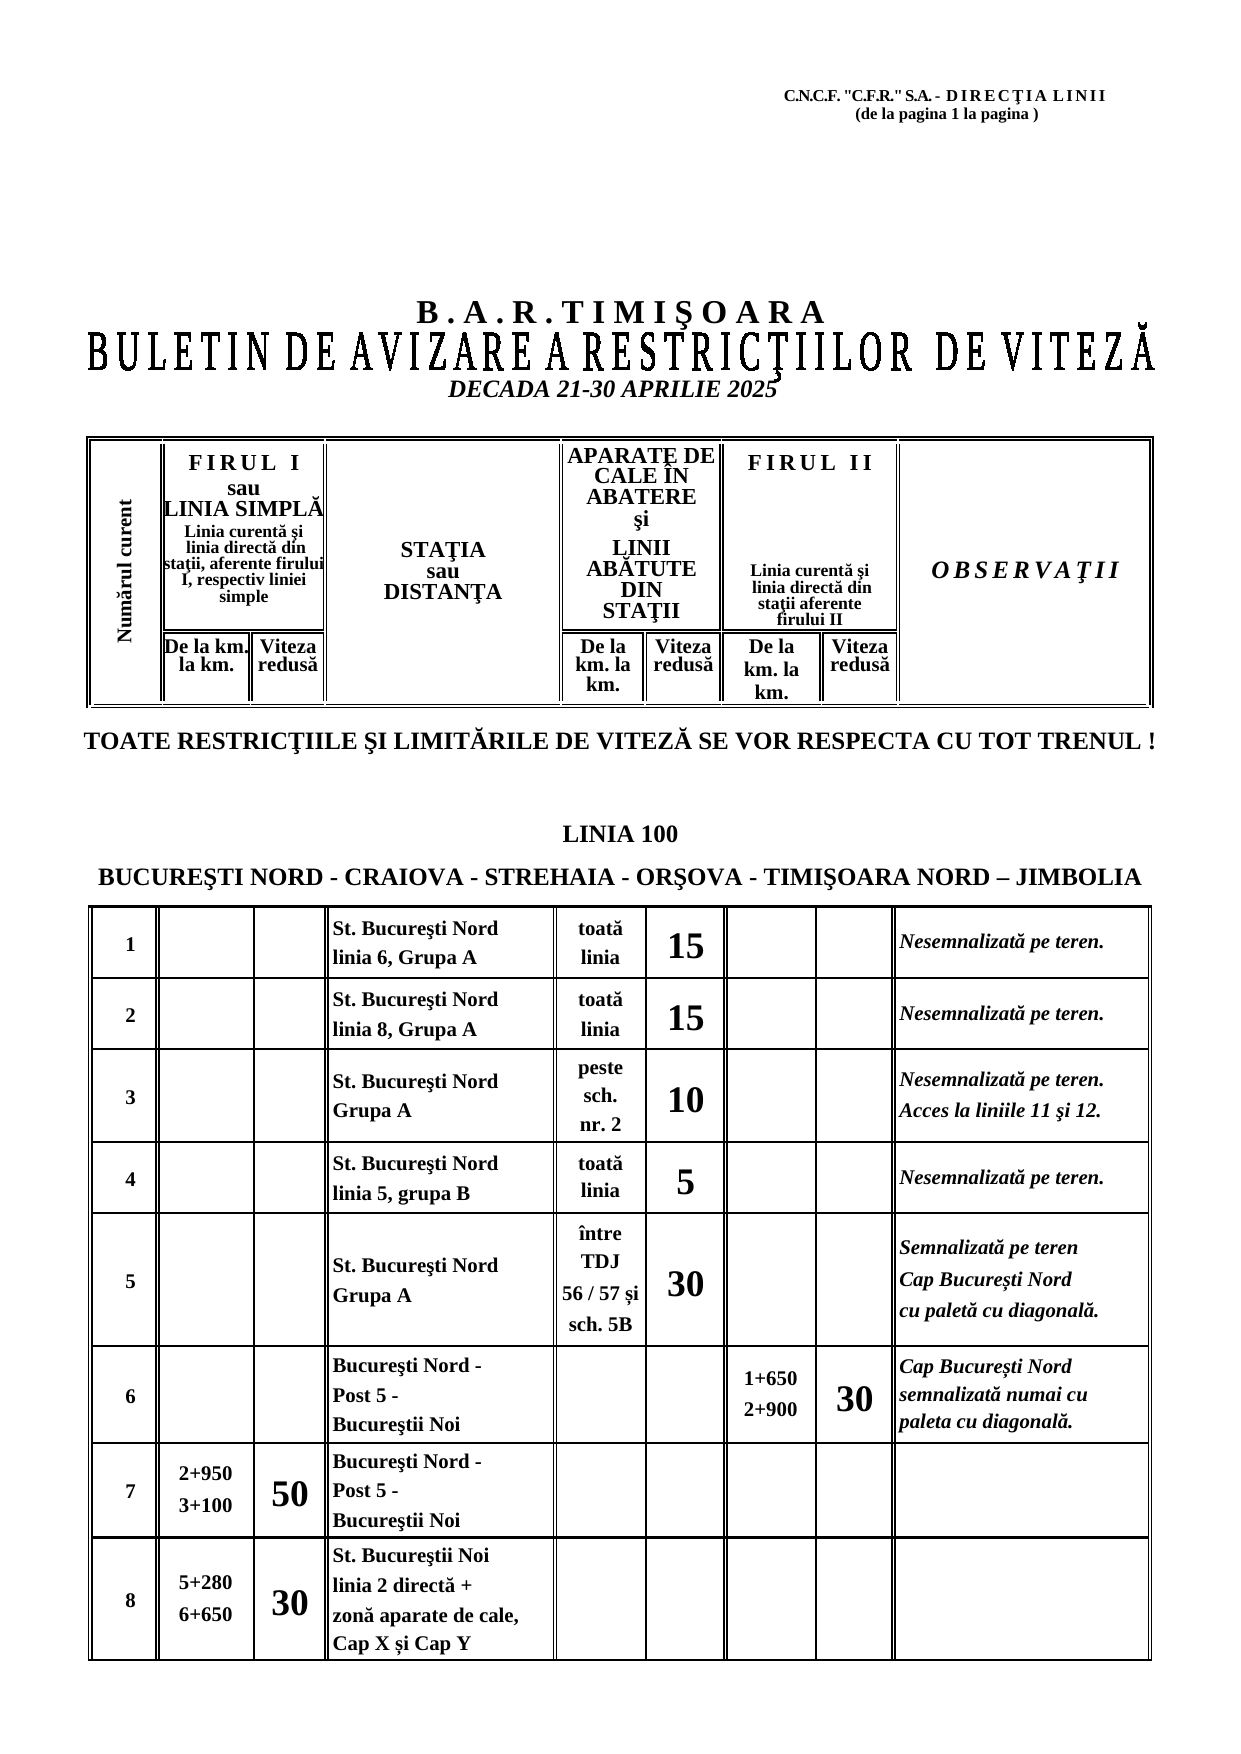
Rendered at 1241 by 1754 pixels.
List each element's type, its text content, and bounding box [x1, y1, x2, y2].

table_cell 30 [647, 1214, 723, 1345]
table_cell [817, 1444, 891, 1536]
table_cell St. Bucureşti Nord linia 8, Grupa A [329, 979, 553, 1048]
table_cell De la km. la km. [163, 631, 251, 704]
table_header FIRUL I sau LINIA SIMPLĂ Linia curentă şi linia directă din staţii, aferente firului I, respectiv liniei simple [163, 438, 325, 629]
table_cell Viteza redusă [645, 633, 721, 704]
table_cell [93, 979, 155, 1048]
table_header St. Bucureşti Nord linia 6, Grupa A [329, 908, 553, 977]
text C.N.C.F. "C.F.R." S.A. - D I R E C Ţ I A L I N I I [738, 89, 1152, 104]
table_cell St. Bucureştii Noi linia 2 directă + zonă aparate de cale, Cap X și Cap Y [329, 1539, 553, 1659]
table_cell [728, 979, 815, 1048]
table_cell St. Bucureşti Nord Grupa A [329, 1214, 553, 1345]
table_cell Viteza redusă [251, 629, 325, 704]
table_cell [255, 1143, 324, 1212]
table_cell Viteza redusă [821, 629, 898, 704]
table_cell [255, 1214, 324, 1345]
table_cell [557, 1347, 645, 1442]
table_cell între TDJ 56 / 57 și sch. 5B [557, 1214, 645, 1345]
table_cell toată linia [557, 1143, 645, 1212]
table_cell Bucureşti Nord - Post 5 - Bucureştii Noi [329, 1347, 553, 1442]
table_cell [160, 1214, 253, 1345]
table_cell Nesemnalizată pe teren. [896, 979, 1148, 1048]
table_cell [817, 1539, 891, 1659]
table_cell [93, 1143, 155, 1212]
table_cell [160, 1050, 253, 1141]
table_cell [647, 1444, 723, 1536]
table_cell [160, 1347, 253, 1442]
table_cell 15 [647, 979, 723, 1048]
table_cell [93, 1539, 155, 1659]
text (de la pagina 1 la pagina ) [738, 104, 1152, 123]
table_cell [896, 1539, 1148, 1659]
table_cell [93, 1214, 155, 1345]
table_cell [817, 979, 891, 1048]
table_cell [93, 1347, 155, 1442]
table_cell [728, 1050, 815, 1141]
table_header APARATE DE CALE ÎN ABATERE şi LINII ABĂTUTE DIN STAŢII [561, 440, 721, 629]
table_cell 30 [817, 1347, 891, 1442]
table_header Nesemnalizată pe teren. [896, 908, 1148, 977]
table_cell [255, 1347, 324, 1442]
subtitle LINIA 100 [89, 819, 1152, 848]
table_cell peste sch. nr. 2 [557, 1050, 645, 1141]
table_header [93, 908, 155, 977]
table_cell [93, 1050, 155, 1141]
text B.A.R.TIMIŞOARA [89, 293, 1152, 331]
table_cell [728, 1143, 815, 1212]
table_cell [728, 1444, 815, 1536]
table_cell [93, 1444, 155, 1536]
table_cell 5+280 6+650 [160, 1539, 253, 1659]
table_cell [255, 1050, 324, 1141]
table_header Numărul curent [91, 441, 162, 704]
table_cell St. Bucureşti Nord Grupa A [329, 1050, 553, 1141]
table_cell Semnalizată pe teren Cap București Nord cu paletă cu diagonală. [896, 1214, 1148, 1345]
table_cell [817, 1214, 891, 1345]
table_header FIRUL II Linia curentă şi linia directă din staţii aferente firului II [721, 438, 898, 629]
table_cell [557, 1539, 645, 1659]
table_cell 5 [647, 1143, 723, 1212]
table_cell [817, 1050, 891, 1141]
table_cell [160, 979, 253, 1048]
table_cell Bucureşti Nord - Post 5 - Bucureştii Noi [329, 1444, 553, 1536]
table_cell Nesemnalizată pe teren. Acces la liniile 11 şi 12. [896, 1050, 1148, 1141]
table_cell 1+650 2+900 [728, 1347, 815, 1442]
table_header [160, 908, 253, 977]
table_header STAŢIA sau DISTANŢA [325, 438, 561, 704]
table_cell [817, 1143, 891, 1212]
table_header [817, 908, 891, 977]
table_cell 30 [255, 1539, 324, 1659]
text TOATE RESTRICŢIILE ŞI LIMITĂRILE DE VITEZĂ SE VOR RESPECTA CU TOT TRENUL ! [83, 731, 1157, 754]
table_header [728, 908, 815, 977]
table_header OBSERVAŢII [898, 440, 1149, 704]
subtitle BUCUREŞTI NORD - CRAIOVA - STREHAIA - ORŞOVA - TIMIŞOARA NORD – JIMBOLIA [89, 862, 1152, 891]
table_cell toată linia [557, 979, 645, 1048]
table_cell [255, 979, 324, 1048]
table_header 15 [647, 908, 723, 977]
table_cell Cap București Nord semnalizată numai cu paleta cu diagonală. [896, 1347, 1148, 1442]
table_cell De la km. la km. [561, 630, 645, 704]
table_cell 2+950 3+100 [160, 1444, 253, 1536]
table_cell [557, 1444, 645, 1536]
table_cell [728, 1214, 815, 1345]
table_cell [896, 1444, 1148, 1536]
table_header [255, 908, 324, 977]
table_cell 10 [647, 1050, 723, 1141]
table_cell St. Bucureşti Nord linia 5, grupa B [329, 1143, 553, 1212]
subtitle decada 21-30 aprilie 2025 [181, 379, 1044, 402]
table_cell [647, 1347, 723, 1442]
table_cell De la km. la km. [721, 629, 821, 704]
table_cell 50 [255, 1444, 324, 1536]
table_cell [728, 1539, 815, 1659]
table_cell [647, 1539, 723, 1659]
table_header toată linia [557, 908, 645, 977]
table_cell Nesemnalizată pe teren. [896, 1143, 1148, 1212]
table_cell [160, 1143, 253, 1212]
